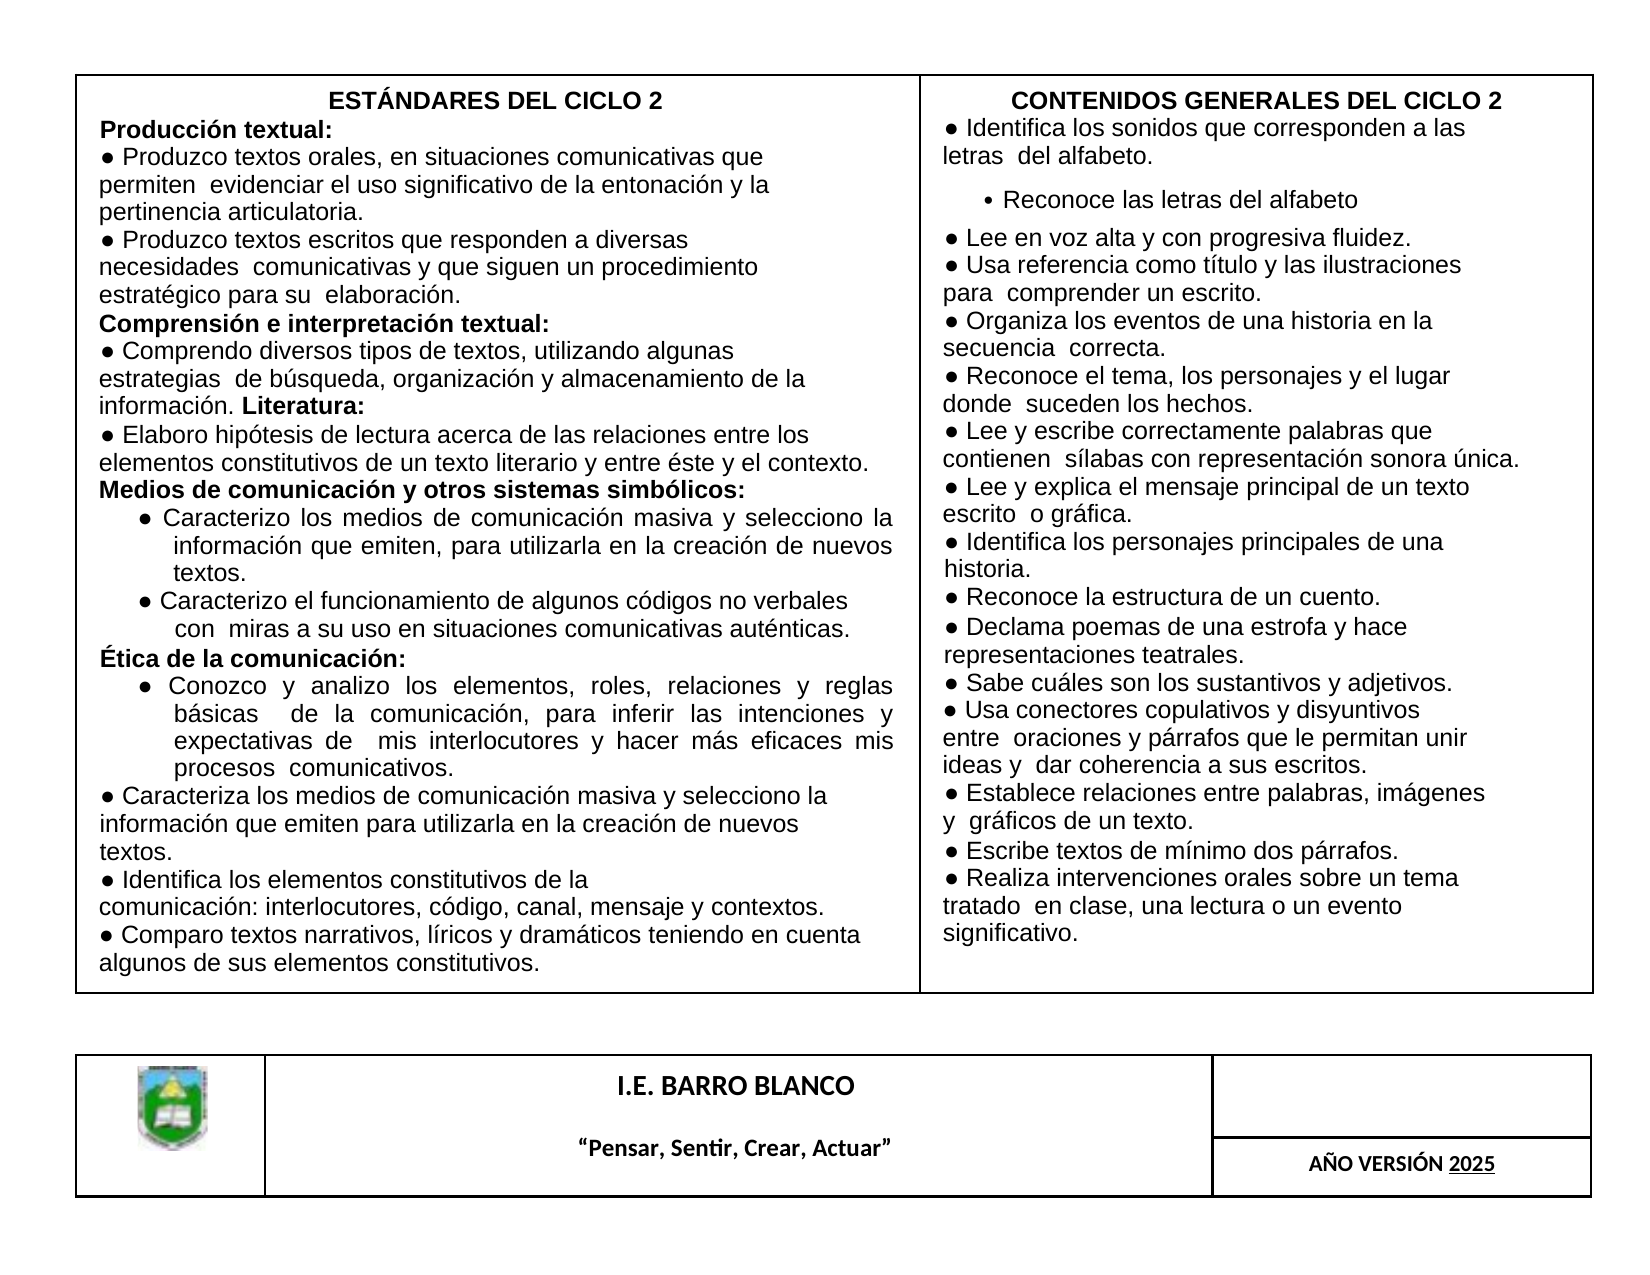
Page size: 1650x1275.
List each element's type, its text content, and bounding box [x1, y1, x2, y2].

picture [137, 1066, 208, 1151]
table_header I.E. BARRO BLANCO “Pensar, Sentir, Crear, Actuar” MALLA CURRICULAR AREA HUMANIDADES LENGUA CASTELLANA [266, 1056, 1211, 1195]
table_header ESTÁNDARES DEL CICLO 2 Producción textual: ● Produzco textos orales, en situaciones comunicativas que permiten evidenciar el uso significativo de la entonación y la pertinencia articulatoria. ● Produzco textos escritos que responden a diversas necesidades comunicativas y que siguen un procedimiento estratégico para su elaboración. Comprensión e interpretación textual: ● Comprendo diversos tipos de textos, utilizando algunas estrategias de búsqueda, organización y almacenamiento de la información. Literatura: ● Elaboro hipótesis de lectura acerca de las relaciones entre los elementos constitutivos de un texto literario y entre éste y el contexto. Medios de comunicación y otros sistemas simbólicos: ● Caracterizo los medios de comunicación masiva y selecciono la información que emiten, para utilizarla en la creación de nuevos textos. ● Caracterizo el funcionamiento de algunos códigos no verbales con miras a su uso en situaciones comunicativas auténticas. Ética de la comunicación: ● Conozco y analizo los elementos, roles, relaciones y reglas básicas de la comunicación, para inferir las intenciones y expectativas de mis interlocutores y hacer más eficaces mis procesos comunicativos. ● Caracteriza los medios de comunicación masiva y selecciono la información que emiten para utilizarla en la creación de nuevos textos. ● Identifica los elementos constitutivos de la comunicación: interlocutores, código, canal, mensaje y contextos. ● Comparo textos narrativos, líricos y dramáticos teniendo en cuenta algunos de sus elementos constitutivos. [77, 76, 919, 992]
table_header CONTENIDOS GENERALES DEL CICLO 2 ● Identifica los sonidos que corresponden a las letras del alfabeto. ∙ Reconoce las letras del alfabeto ● Lee en voz alta y con progresiva fluidez. ● Usa referencia como título y las ilustraciones para comprender un escrito. ● Organiza los eventos de una historia en la secuencia correcta. ● Reconoce el tema, los personajes y el lugar donde suceden los hechos. ● Lee y escribe correctamente palabras que contienen sílabas con representación sonora única. ● Lee y explica el mensaje principal de un texto escrito o gráfica. ● Identifica los personajes principales de una historia. ● Reconoce la estructura de un cuento. ● Declama poemas de una estrofa y hace representaciones teatrales. ● Sabe cuáles son los sustantivos y adjetivos. ● Usa conectores copulativos y disyuntivos entre oraciones y párrafos que le permitan unir ideas y dar coherencia a sus escritos. ● Establece relaciones entre palabras, imágenes y gráficos de un texto. ● Escribe textos de mínimo dos párrafos. ● Realiza intervenciones orales sobre un tema tratado en clase, una lectura o un evento significativo. [921, 76, 1592, 992]
table_header [77, 1056, 264, 1195]
table_cell AÑO VERSIÓN 2025 [1214, 1139, 1590, 1195]
table_header [1214, 1056, 1590, 1136]
